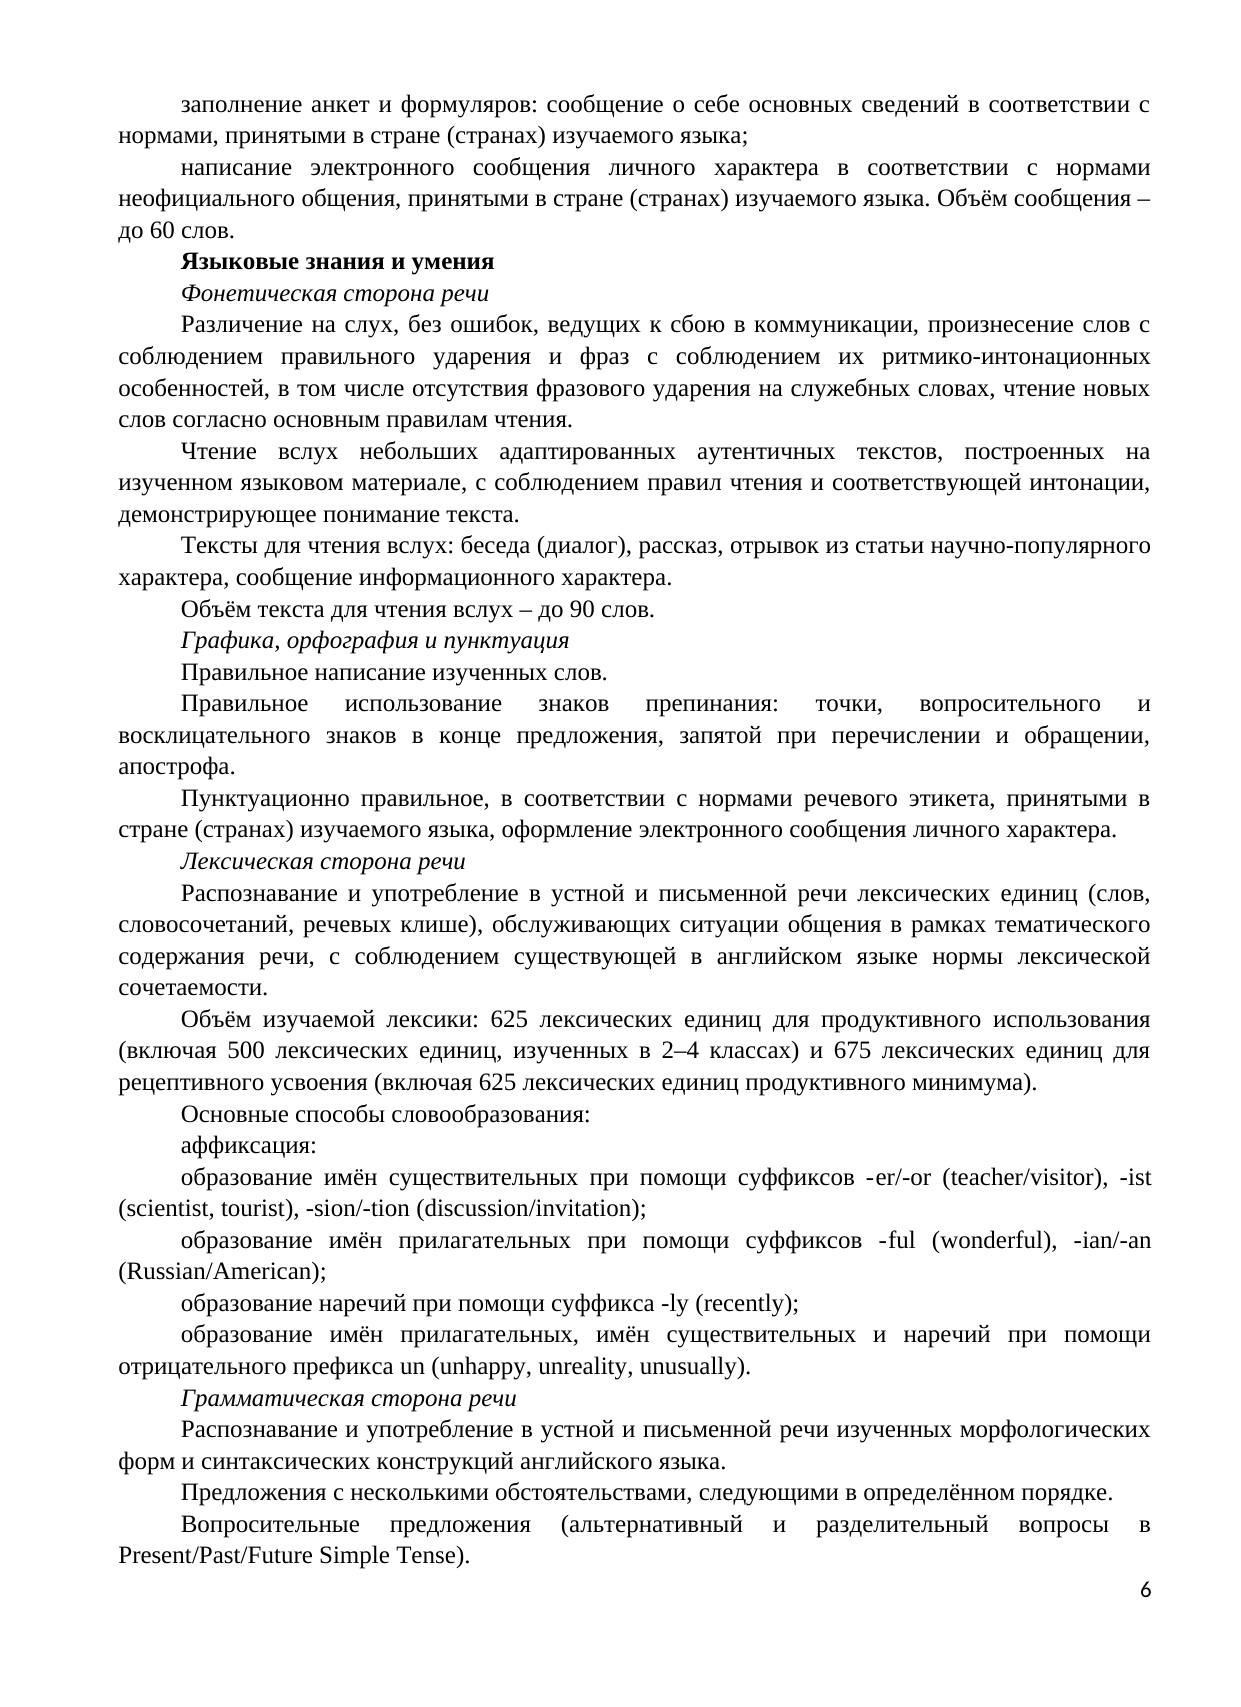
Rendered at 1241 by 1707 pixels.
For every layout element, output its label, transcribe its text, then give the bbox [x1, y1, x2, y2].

text образование имён прилагательных, имён существительных и наречий при помощи отрицательного префикса un (unhappy, unreality, unusually). [118, 1319, 1152, 1380]
text аффиксация: [118, 1130, 1152, 1159]
text Объём изучаемой лексики: 625 лексических единиц для продуктивного использования (включая 500 лексических единиц, изученных в 2–4 классах) и 675 лексических единиц для рецептивного усвоения (включая 625 лексических единиц продуктивного минимума). [118, 1004, 1152, 1096]
text Правильное использование знаков препинания: точки, вопросительного и восклицательного знаков в конце предложения, запятой при перечислении и обращении, апострофа. [118, 688, 1152, 780]
text Различение на слух, без ошибок, ведущих к сбою в коммуникации, произнесение слов с соблюдением правильного ударения и фраз с соблюдением их ритмико-интонационных особенностей, в том числе отсутствия фразового ударения на служебных словах, чтение новых слов согласно основным правилам чтения. [118, 309, 1152, 433]
text образование имён существительных при помощи суффиксов -er/-or (teacher/visitor), -ist (scientist, tourist), -sion/-tion (discussion/invitation); [118, 1162, 1152, 1222]
text Основные способы словообразования: [118, 1099, 1152, 1127]
text написание электронного сообщения личного характера в соответствии с нормами неофициального общения, принятыми в стране (странах) изучаемого языка. Объём сообщения – до 60 слов. [118, 152, 1152, 244]
text Лексическая сторона речи [118, 846, 1152, 875]
text Языковые знания и умения [118, 246, 1152, 275]
text Пунктуационно правильное, в соответствии с нормами речевого этикета, принятыми в стране (странах) изучаемого языка, оформление электронного сообщения личного характера. [118, 783, 1152, 843]
text Предложения с несколькими обстоятельствами, следующими в определённом порядке. [118, 1477, 1152, 1506]
text образование наречий при помощи суффикса -ly (recently); [118, 1288, 1152, 1317]
text Чтение вслух небольших адаптированных аутентичных текстов, построенных на изученном языковом материале, с соблюдением правил чтения и соответствующей интонации, демонстрирующее понимание текста. [118, 436, 1152, 528]
text Правильное написание изученных слов. [118, 657, 1152, 686]
text Объём текста для чтения вслух – до 90 слов. [118, 594, 1152, 622]
text образование имён прилагательных при помощи суффиксов -ful (wonderful), -ian/-an (Russian/American); [118, 1225, 1152, 1285]
text Вопросительные предложения (альтернативный и разделительный вопросы в Present/Past/Future Simple Tense). [118, 1509, 1152, 1569]
text Графика, орфография и пунктуация [118, 625, 1152, 654]
text Распознавание и употребление в устной и письменной речи изученных морфологических форм и синтаксических конструкций английского языка. [118, 1414, 1152, 1474]
text Фонетическая сторона речи [118, 278, 1152, 307]
text заполнение анкет и формуляров: сообщение о себе основных сведений в соответствии с нормами, принятыми в стране (странах) изучаемого языка; [118, 89, 1152, 149]
text Тексты для чтения вслух: беседа (диалог), рассказ, отрывок из статьи научно-популярного характера, сообщение информационного характера. [118, 531, 1152, 591]
text Распознавание и употребление в устной и письменной речи лексических единиц (слов, словосочетаний, речевых клише), обслуживающих ситуации общения в рамках тематического содержания речи, с соблюдением существующей в английском языке нормы лексической сочетаемости. [118, 878, 1152, 1001]
text Грамматическая сторона речи [118, 1383, 1152, 1411]
